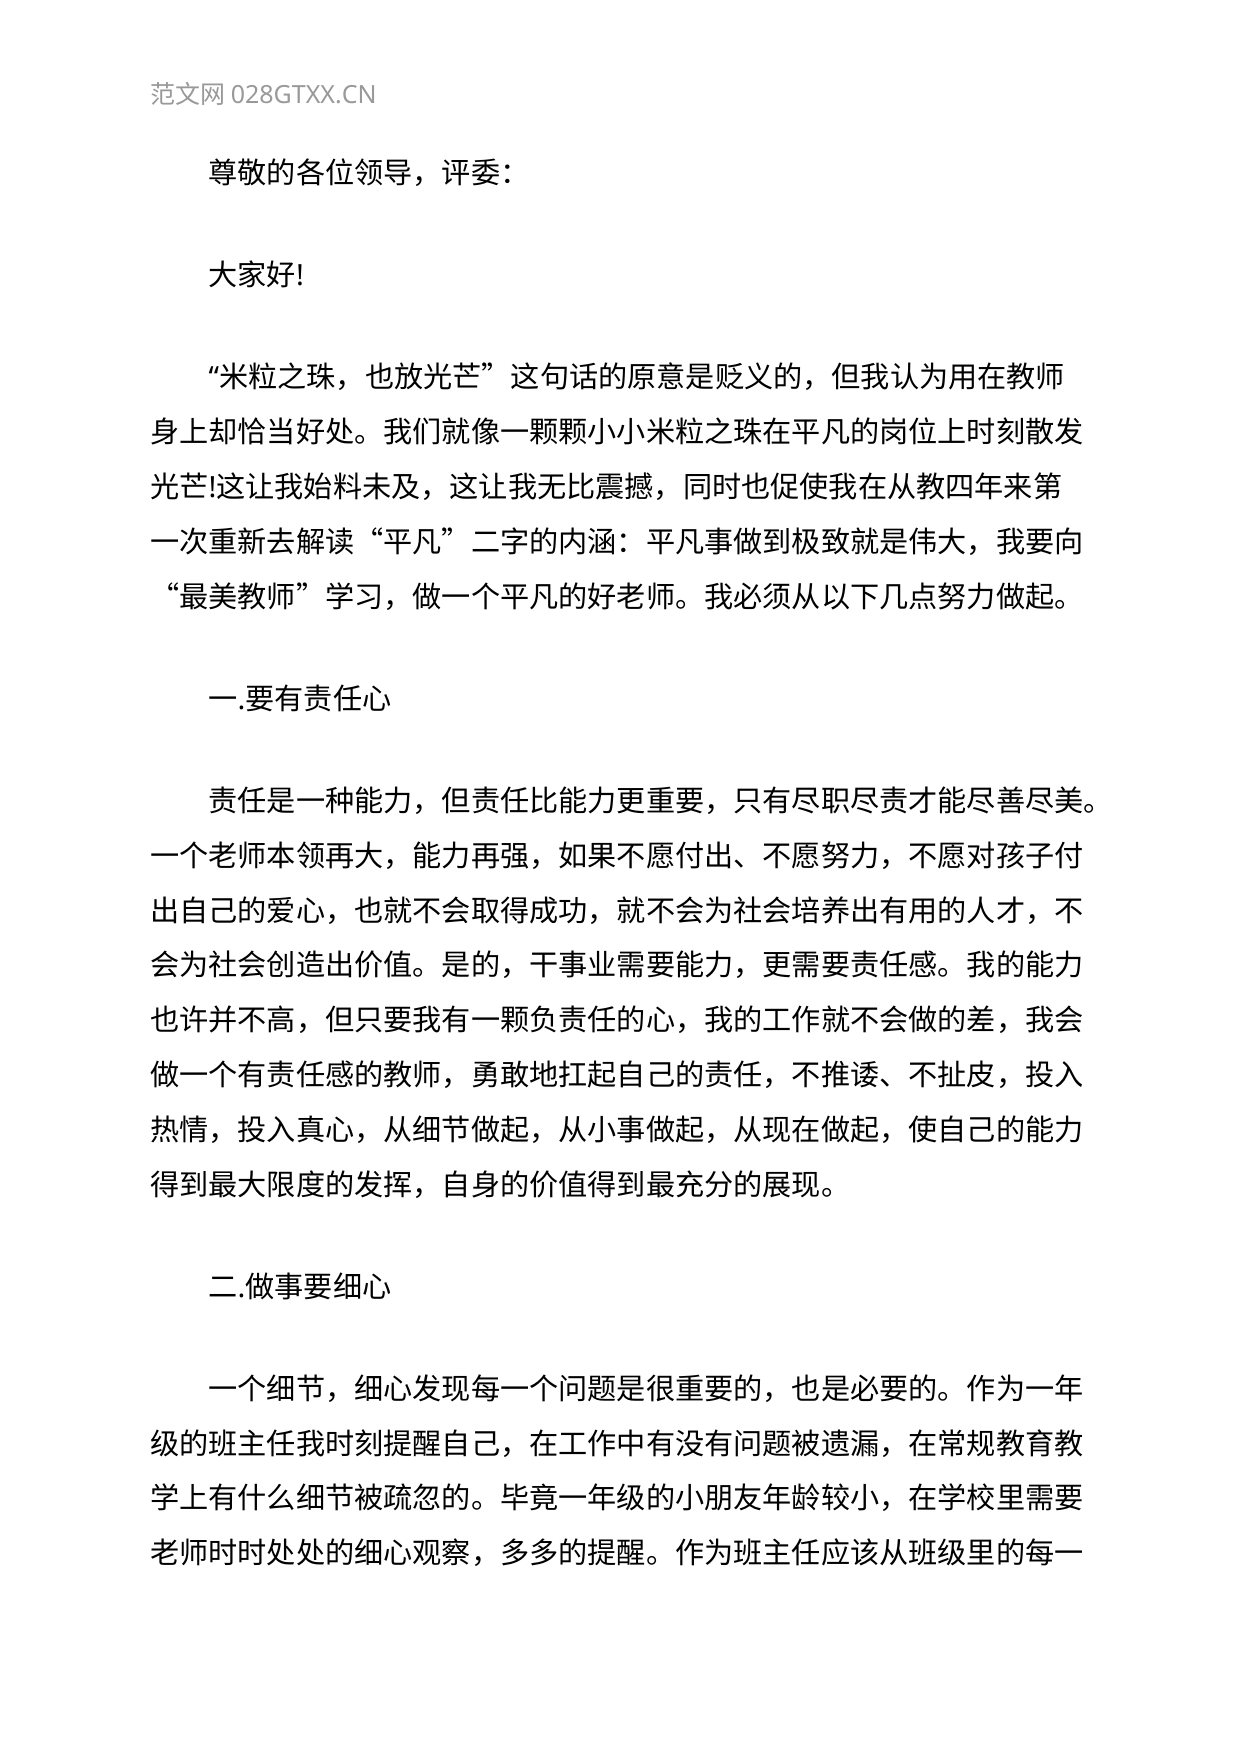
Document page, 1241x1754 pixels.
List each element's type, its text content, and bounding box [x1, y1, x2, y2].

text “米粒之珠，也放光芒”这句话的原意是贬义的，但我认为用在教师身上却恰当好处。我们就像一颗颗小小米粒之珠在平凡的岗位上时刻散发光芒!这让我始料未及，这让我无比震撼，同时也促使我在从教四年来第一次重新去解读“平凡”二字的内涵：平凡事做到极致就是伟大，我要向“最美教师”学习，做一个平凡的好老师。我必须从以下几点努力做起。 [150, 354, 1090, 616]
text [150, 1365, 1090, 1572]
text 责任是一种能力，但责任比能力更重要，只有尽职尽责才能尽善尽美。一个老师本领再大，能力再强，如果不愿付出、不愿努力，不愿对孩子付出自己的爱心，也就不会取得成功，就不会为社会培养出有用的人才，不会为社会创造出价值。是的，干事业需要能力，更需要责任感。我的能力也许并不高，但只要我有一颗负责任的心，我的工作就不会做的差，我会做一个有责任感的教师，勇敢地扛起自己的责任，不推诿、不扯皮，投入热情，投入真心，从细节做起，从小事做起，从现在做起，使自己的能力得到最大限度的发挥，自身的价值得到最充分的展现。 [150, 777, 1090, 1204]
text 二.做事要细心 [150, 1263, 1090, 1306]
text 大家好! [150, 252, 1090, 294]
text 一.要有责任心 [150, 675, 1090, 718]
text 尊敬的各位领导，评委： [150, 150, 1090, 192]
